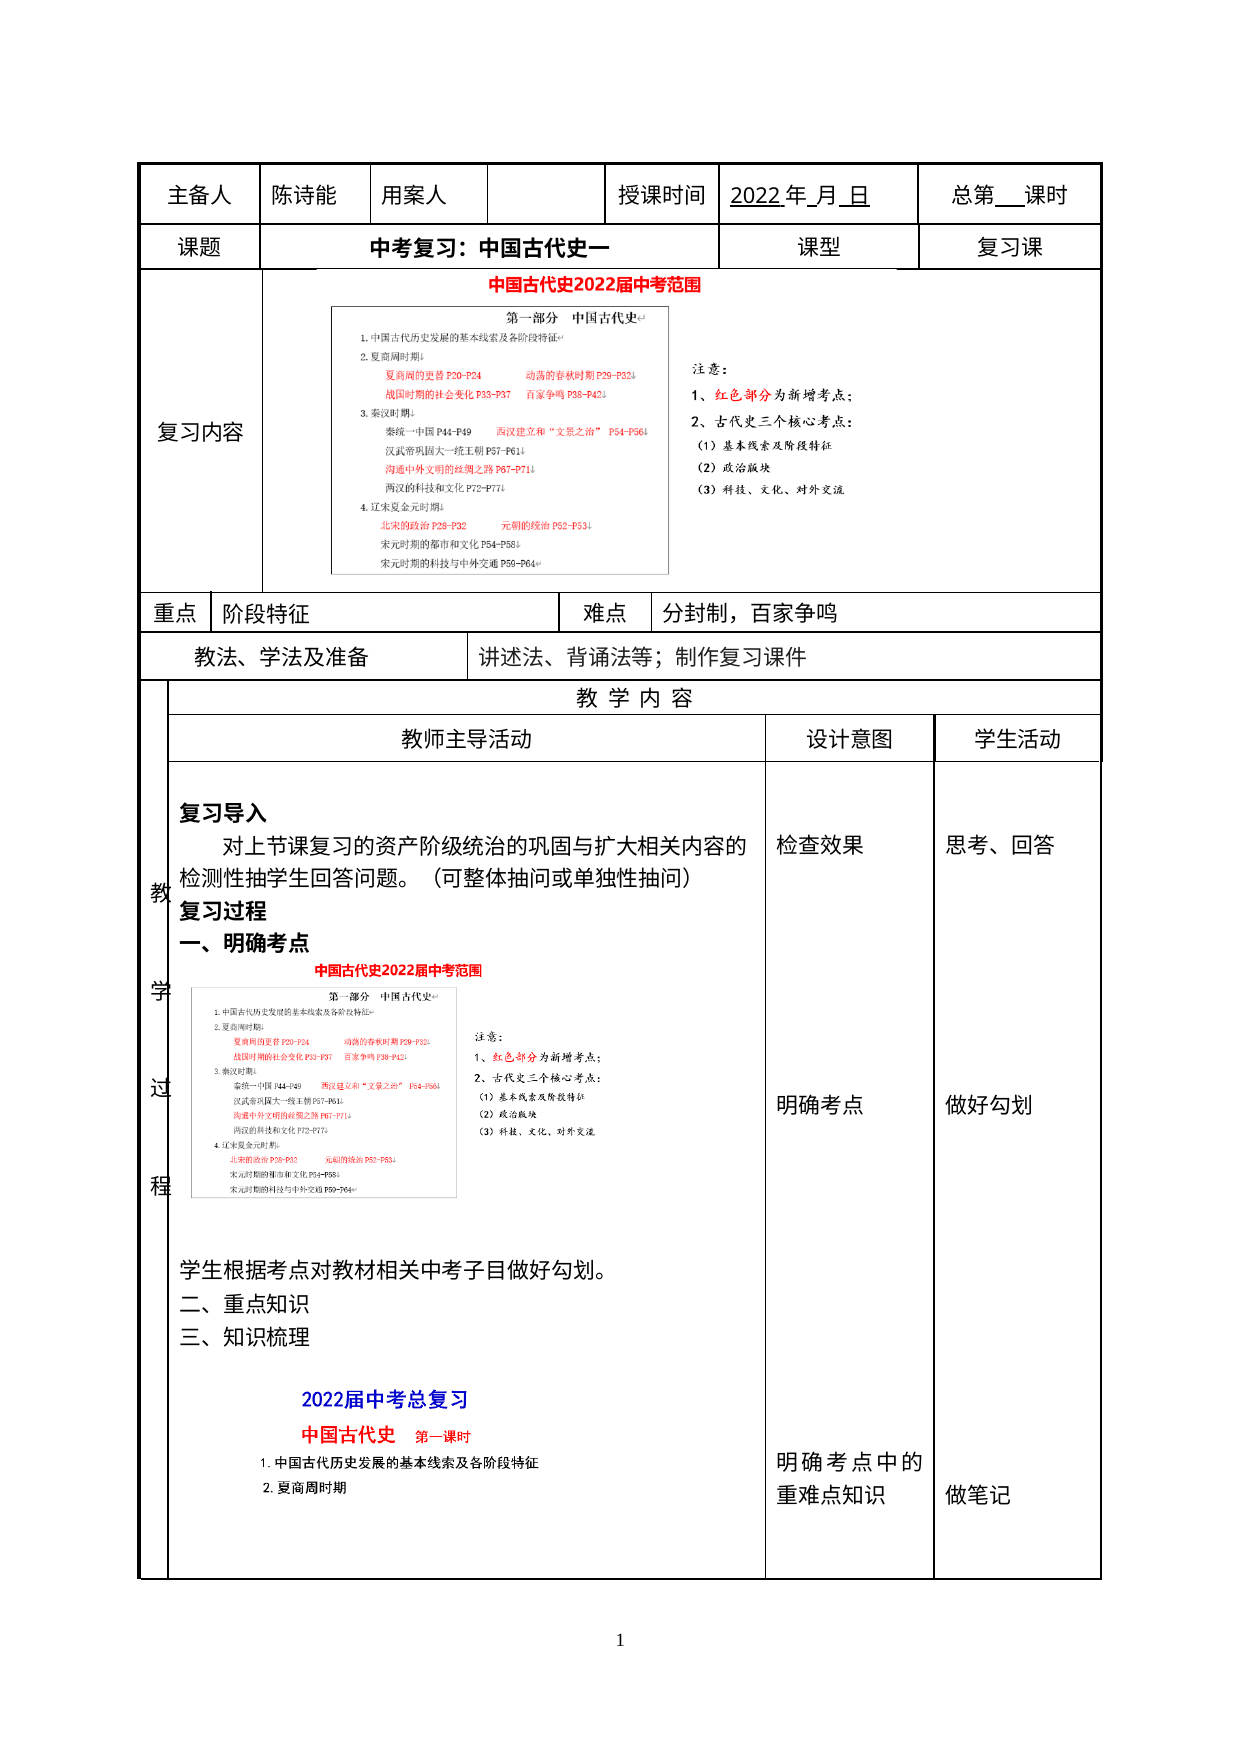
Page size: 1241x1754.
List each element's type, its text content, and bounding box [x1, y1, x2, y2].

table_cell 教 学 内 容 [169, 681, 1100, 713]
table_cell 教法、学法及准备 [141, 633, 467, 679]
table_cell 重点 [141, 593, 210, 631]
table_header 授课时间 [606, 165, 718, 223]
table_cell 课题 [141, 225, 259, 268]
table_cell 课型 [720, 225, 918, 268]
table_cell 分封制，百家争鸣 [652, 593, 1100, 631]
table_header 总第 课时 [919, 165, 1100, 223]
table_cell [897, 270, 1100, 591]
table_cell 教 学 过 程 [141, 681, 167, 1578]
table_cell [935, 761, 1100, 1578]
table_cell 复习内容 [141, 270, 262, 591]
table_header 主备人 [141, 165, 259, 223]
table_cell [263, 270, 316, 591]
picture [316, 269, 897, 592]
picture [179, 958, 636, 1212]
table_cell 中考复习：中国古代史一 [261, 225, 718, 268]
table_cell 讲述法、背诵法等；制作复习课件 [468, 633, 1100, 679]
table_header 用案人 [371, 165, 487, 223]
table_cell 难点 [560, 593, 651, 631]
table_cell 阶段特征 [212, 593, 558, 631]
table_header 陈诗能 [261, 165, 370, 223]
picture [179, 1351, 587, 1578]
table_cell 教师主导活动 [169, 715, 765, 761]
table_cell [766, 762, 933, 1578]
table_header 2022年 月 日 [720, 165, 917, 223]
table_cell 学生活动 [936, 715, 1100, 761]
table_cell 设计意图 [766, 715, 933, 761]
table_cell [169, 762, 765, 1578]
table_cell 复习课 [920, 225, 1100, 268]
table_header [488, 165, 604, 223]
